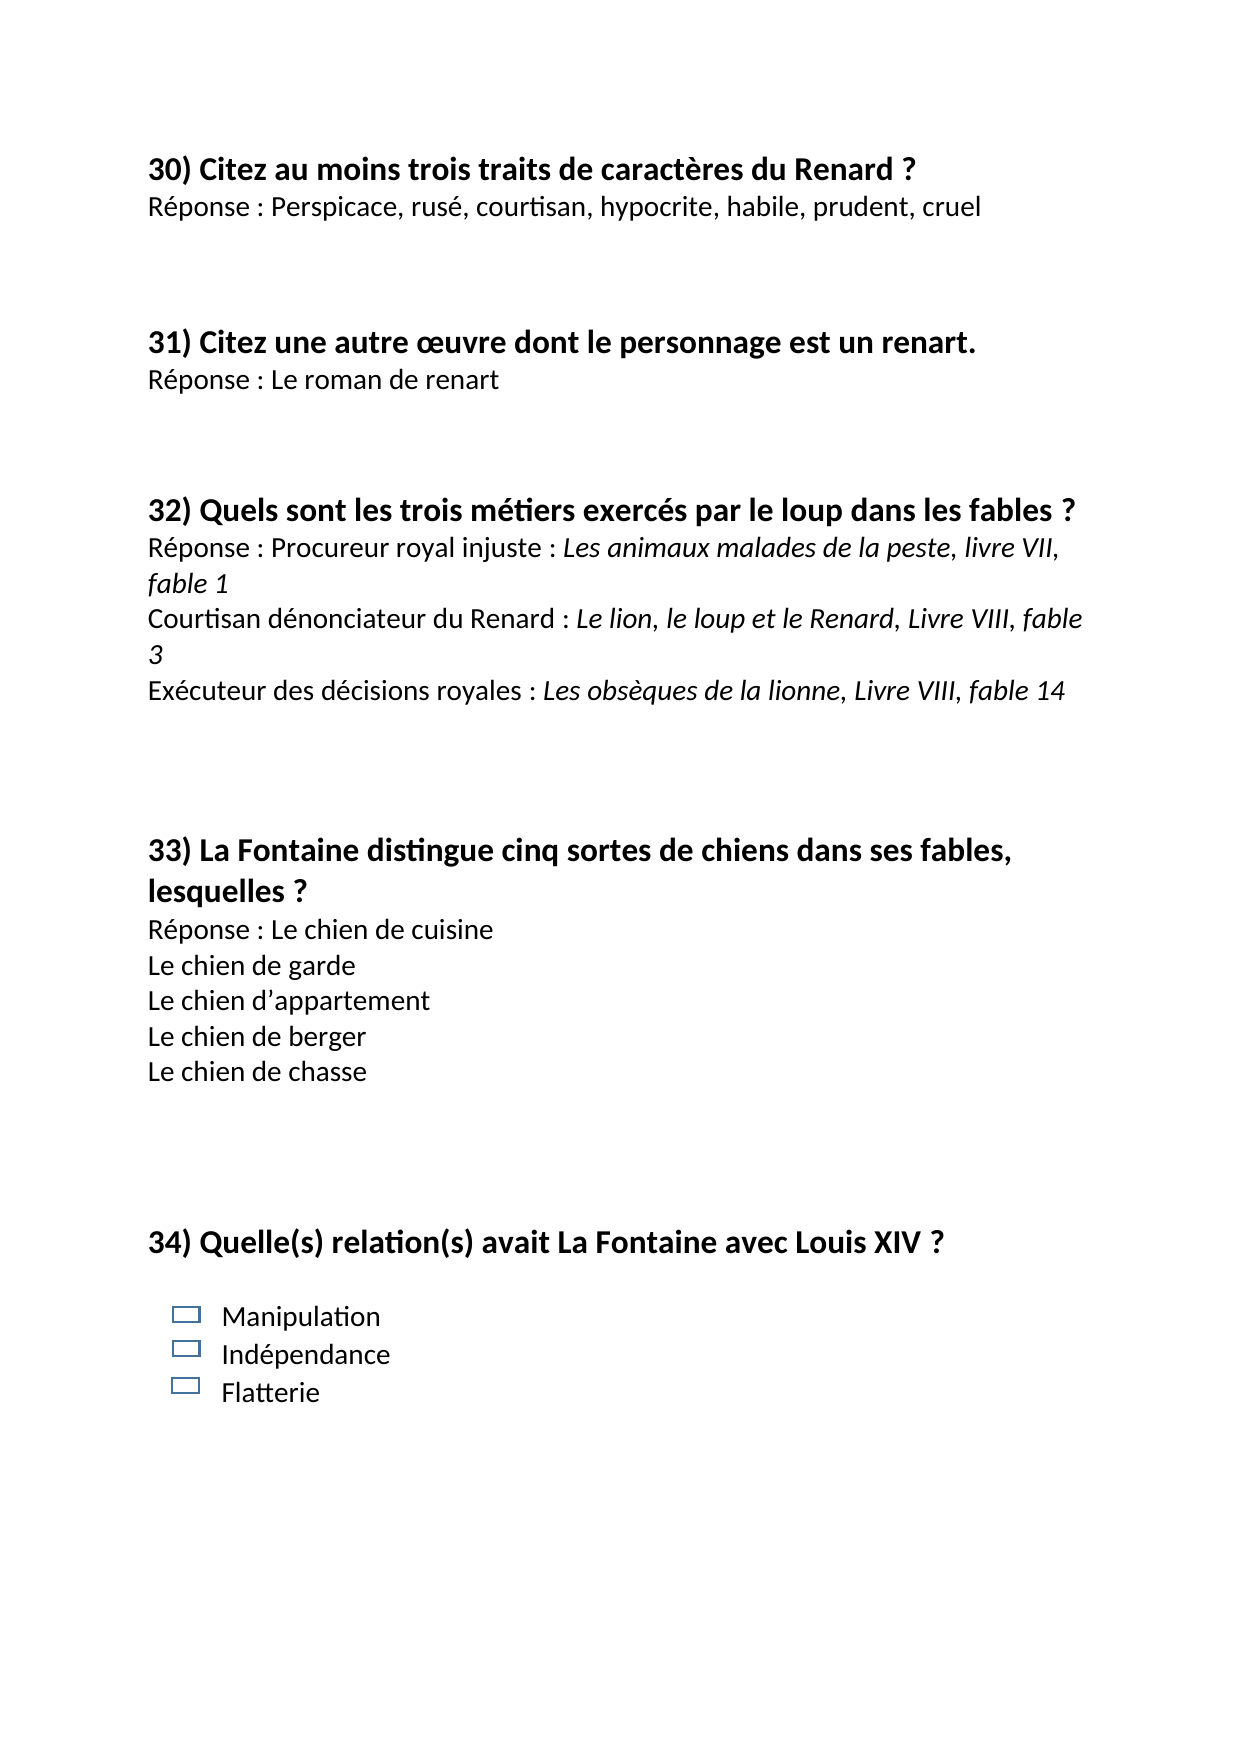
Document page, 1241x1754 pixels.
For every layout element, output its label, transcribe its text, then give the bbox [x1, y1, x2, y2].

text Le chien de chasse [148, 1053, 1093, 1089]
text 30) Citez au moins trois traits de caractères du Renard ? [148, 148, 1093, 188]
text 32) Quels sont les trois métiers exercés par le loup dans les fables ? [148, 488, 1093, 529]
text 31) Citez une autre œuvre dont le personnage est un renart. [148, 321, 1093, 361]
text 33) La Fontaine distingue cinq sortes de chiens dans ses fables, lesquelles ? [148, 829, 1093, 911]
text Indépendance [148, 1336, 1093, 1372]
text Le chien de garde [148, 947, 1093, 982]
text Réponse : Procureur royal injuste : Les animaux malades de la peste, livre VII, fable 1 [148, 529, 1093, 601]
text Le chien d’appartement [148, 982, 1093, 1018]
text Manipulation [148, 1298, 1093, 1333]
text Réponse : Le chien de cuisine [148, 911, 1093, 947]
text Le chien de berger [148, 1018, 1093, 1053]
text Flatterie [148, 1374, 1093, 1410]
text Exécuteur des décisions royales : Les obsèques de la lionne, Livre VIII, fable 14 [148, 672, 1093, 707]
text Réponse : Perspicace, rusé, courtisan, hypocrite, habile, prudent, cruel [148, 188, 1093, 224]
text 34) Quelle(s) relation(s) avait La Fontaine avec Louis XIV ? [148, 1221, 1093, 1261]
text Réponse : Le roman de renart [148, 361, 1093, 397]
text Courtisan dénonciateur du Renard : Le lion, le loup et le Renard, Livre VIII, fable 3 [148, 601, 1093, 672]
